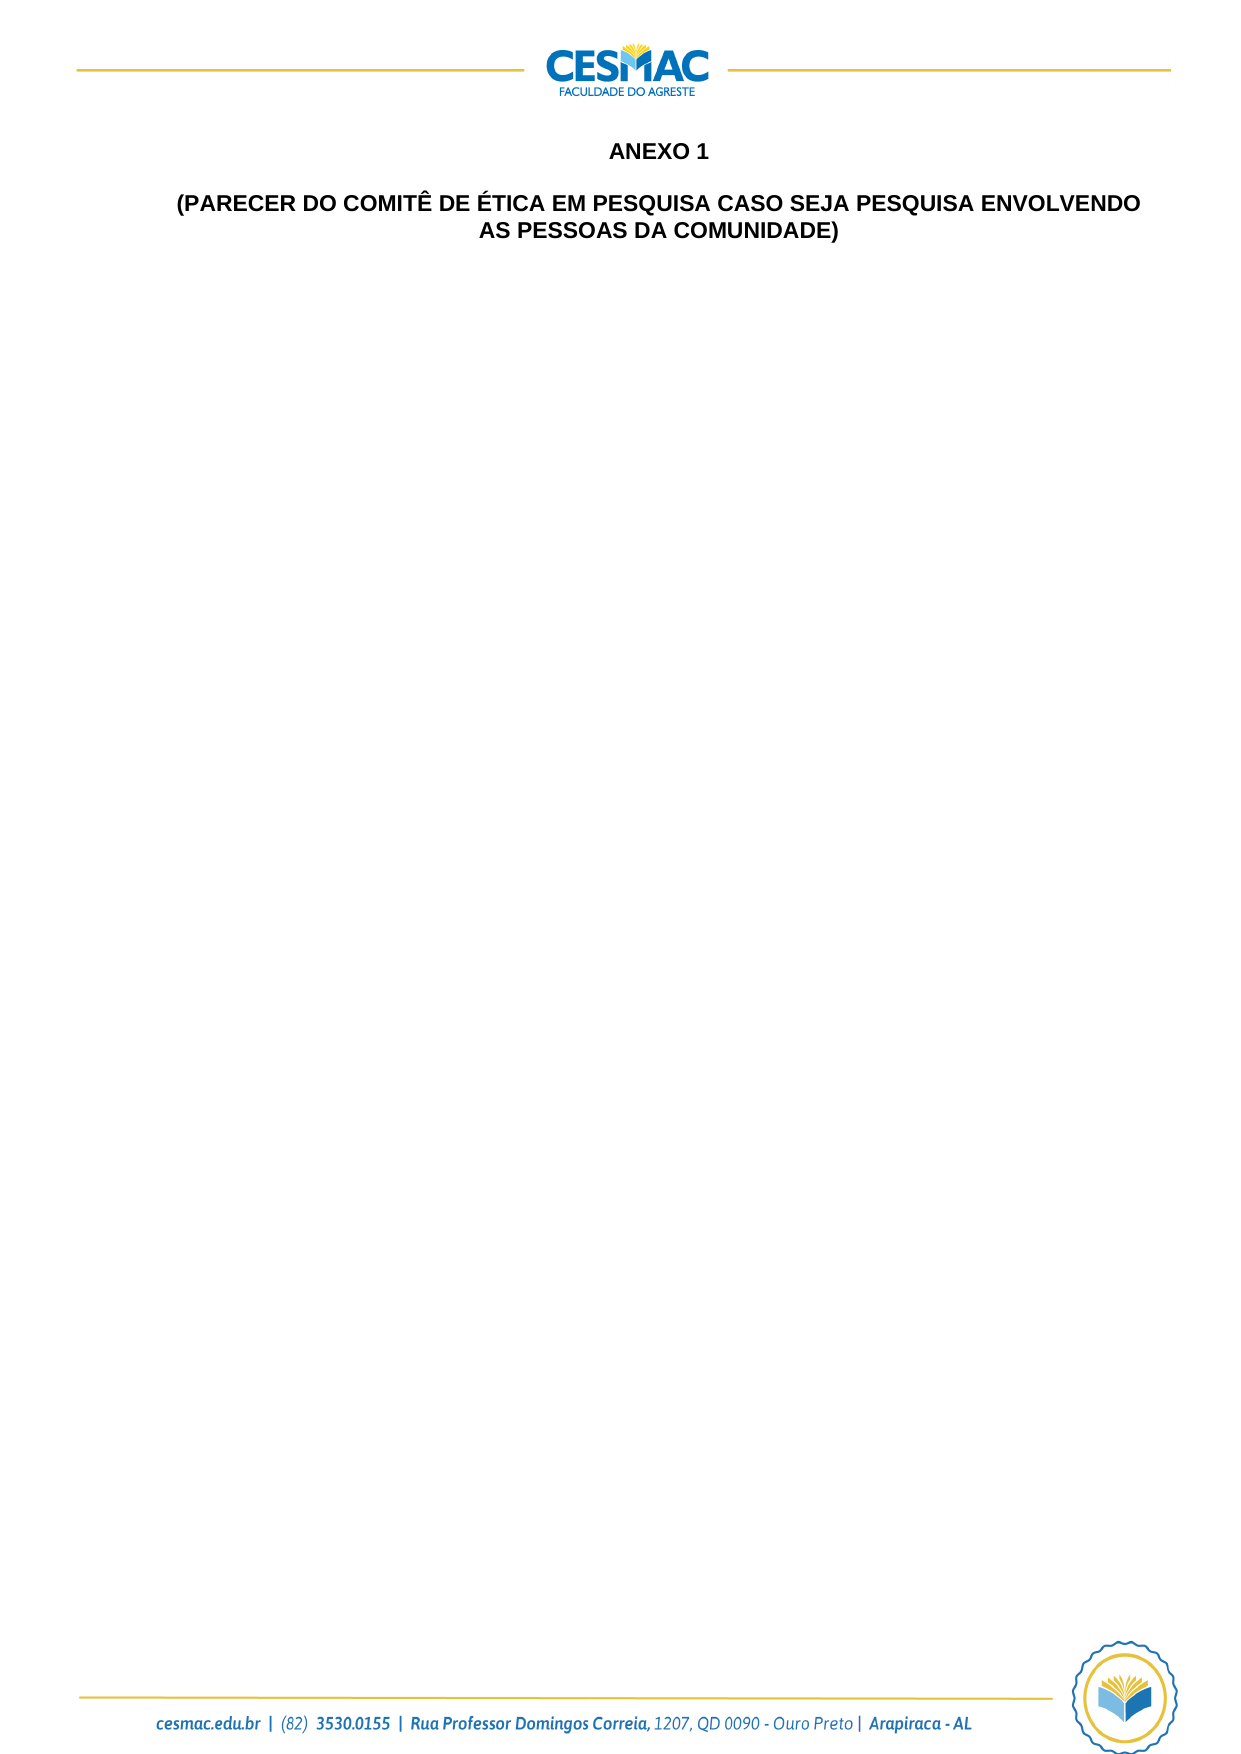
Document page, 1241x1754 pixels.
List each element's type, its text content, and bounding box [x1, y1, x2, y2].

picture [1, 0, 1241, 1754]
text (PARECER DO COMITÊ DE ÉTICA EM PESQUISA CASO SEJA PESQUISA ENVOLVENDO AS PESSOAS DA COMUNIDADE) [165, 190, 1153, 243]
text ANEXO 1 [165, 138, 1153, 164]
